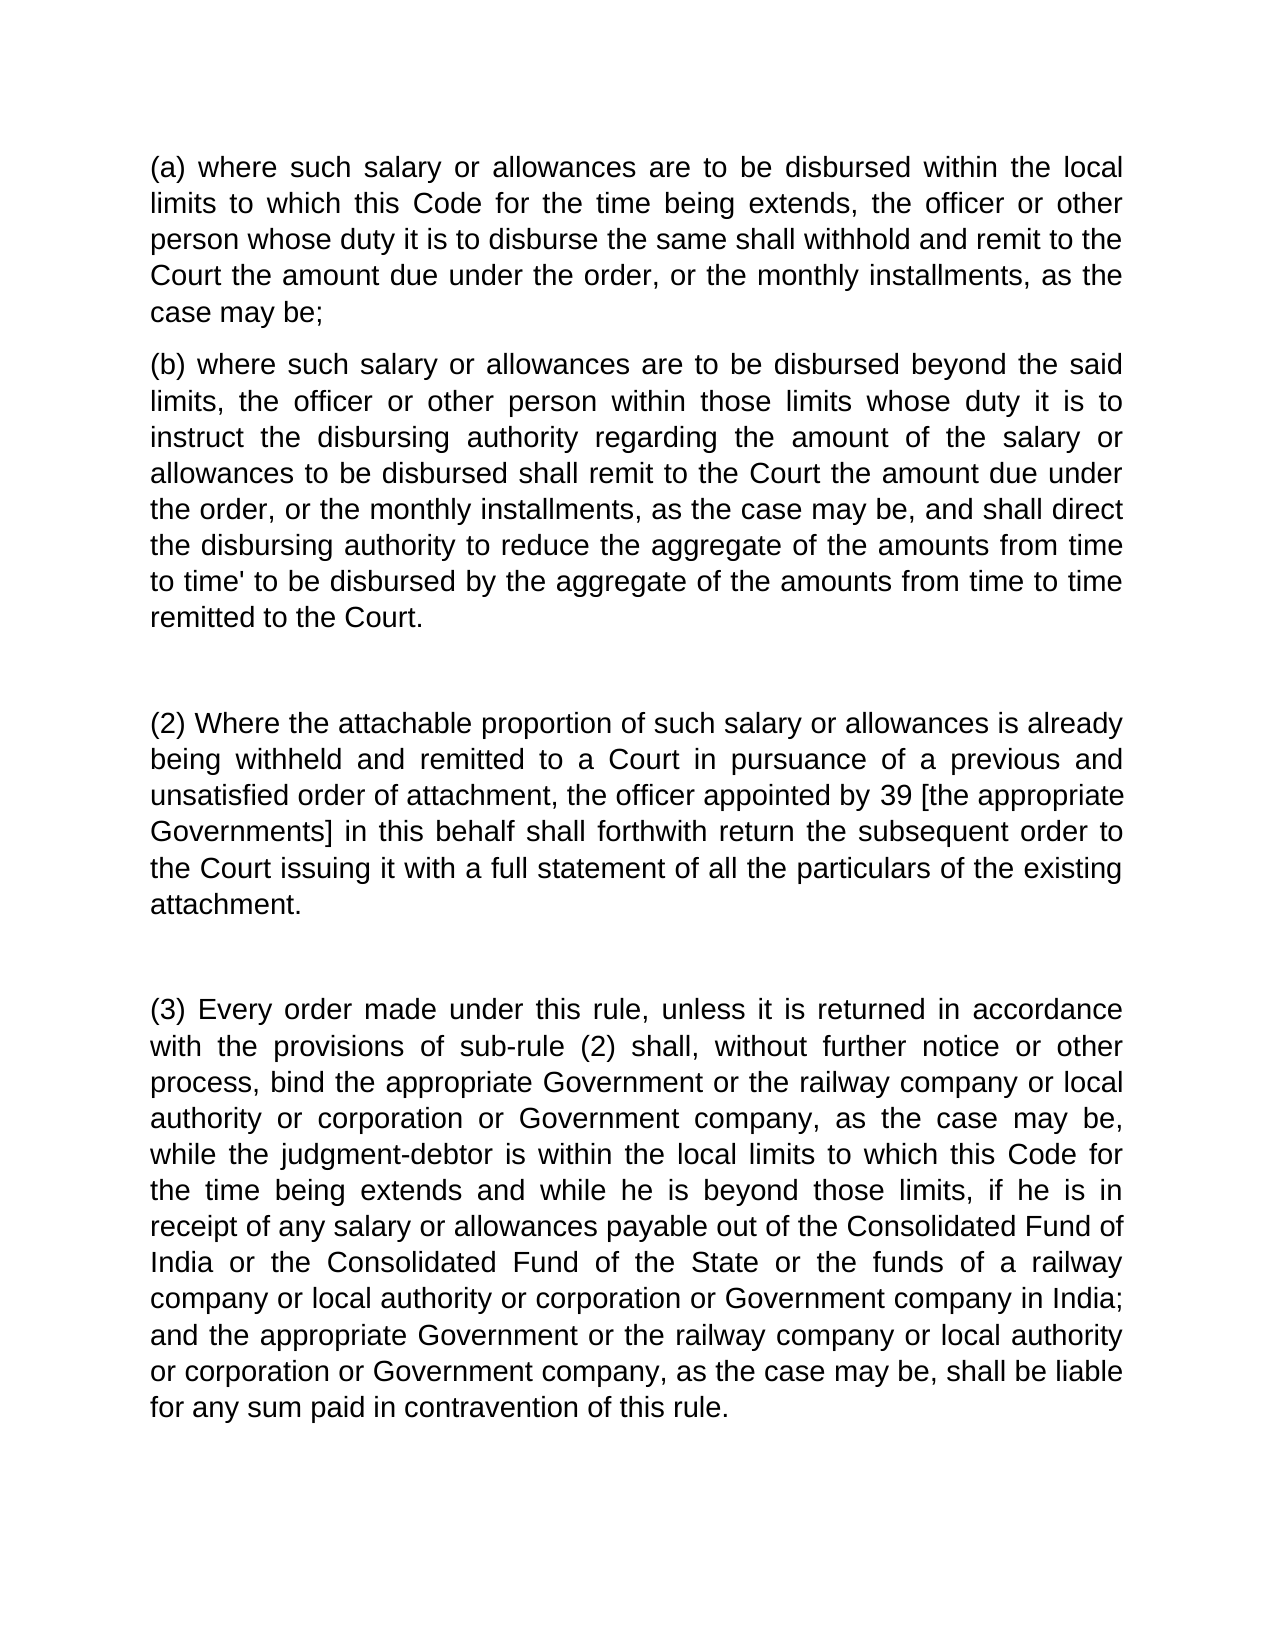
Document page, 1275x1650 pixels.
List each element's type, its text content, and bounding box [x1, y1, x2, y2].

text (2) Where the attachable proportion of such salary or allowances is already being withheld and remitted to a Court in pursuance of a previous and unsatisfied order of attachment, the officer appointed by 39 [the appropriate Governments] in this behalf shall forthwith return the subsequent order to the Court issuing it with a full statement of all the particulars of the existing attachment. [150, 706, 1125, 920]
text (a) where such salary or allowances are to be disbursed within the local limits to which this Code for the time being extends, the officer or other person whose duty it is to disburse the same shall withhold and remit to the Court the amount due under the order, or the monthly installments, as the case may be; [150, 150, 1125, 328]
text (b) where such salary or allowances are to be disbursed beyond the said limits, the officer or other person within those limits whose duty it is to instruct the disbursing authority regarding the amount of the salary or allowances to be disbursed shall remit to the Court the amount due under the order, or the monthly installments, as the case may be, and shall direct the disbursing authority to reduce the aggregate of the amounts from time to time' to be disbursed by the aggregate of the amounts from time to time remitted to the Court. [150, 347, 1125, 634]
text (3) Every order made under this rule, unless it is returned in accordance with the provisions of sub-rule (2) shall, without further notice or other process, bind the appropriate Government or the railway company or local authority or corporation or Government company, as the case may be, while the judgment-debtor is within the local limits to which this Code for the time being extends and while he is beyond those limits, if he is in receipt of any salary or allowances payable out of the Consolidated Fund of India or the Consolidated Fund of the State or the funds of a railway company or local authority or corporation or Government company in India; and the appropriate Government or the railway company or local authority or corporation or Government company, as the case may be, shall be liable for any sum paid in contravention of this rule. [150, 992, 1125, 1423]
